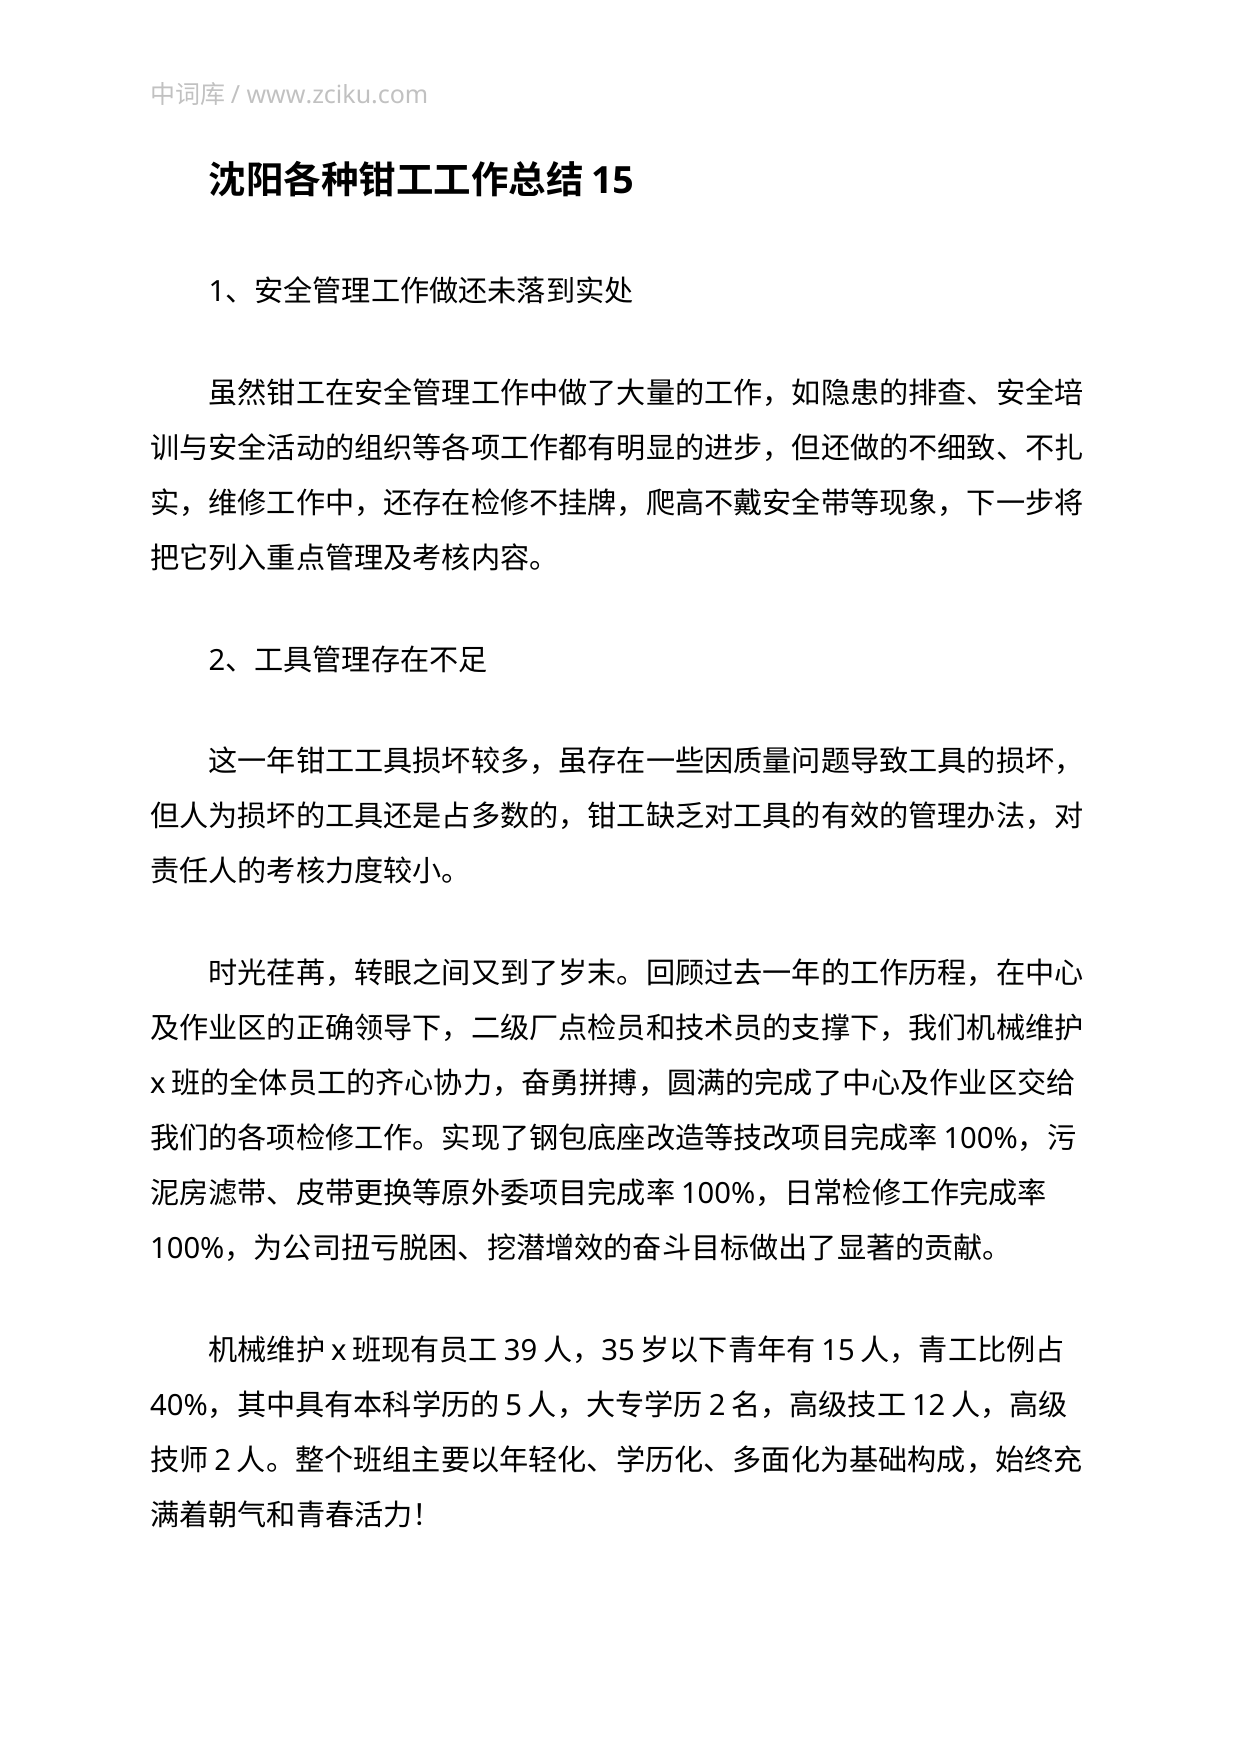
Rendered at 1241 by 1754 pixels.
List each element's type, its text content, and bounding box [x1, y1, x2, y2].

text 沈阳各种钳工工作总结15 [150, 150, 1090, 204]
text 2、工具管理存在不足 [150, 636, 1090, 678]
text 虽然钳工在安全管理工作中做了大量的工作，如隐患的排查、安全培训与安全活动的组织等各项工作都有明显的进步，但还做的不细致、不扎实，维修工作中，还存在检修不挂牌，爬高不戴安全带等现象，下一步将把它列入重点管理及考核内容。 [150, 369, 1090, 577]
text 时光荏苒，转眼之间又到了岁末。回顾过去一年的工作历程，在中心及作业区的正确领导下，二级厂点检员和技术员的支撑下，我们机械维护x班的全体员工的齐心协力，奋勇拼搏，圆满的完成了中心及作业区交给我们的各项检修工作。实现了钢包底座改造等技改项目完成率100%，污泥房滤带、皮带更换等原外委项目完成率100%，日常检修工作完成率100%，为公司扭亏脱困、挖潜增效的奋斗目标做出了显著的贡献。 [150, 949, 1090, 1267]
text 这一年钳工工具损坏较多，虽存在一些因质量问题导致工具的损坏，但人为损坏的工具还是占多数的，钳工缺乏对工具的有效的管理办法，对责任人的考核力度较小。 [150, 738, 1090, 890]
text 机械维护x班现有员工39人，35岁以下青年有15人，青工比例占40%，其中具有本科学历的5人，大专学历2名，高级技工12人，高级技师2人。整个班组主要以年轻化、学历化、多面化为基础构成，始终充满着朝气和青春活力！ [150, 1326, 1090, 1534]
text 1、安全管理工作做还未落到实处 [150, 268, 1090, 310]
